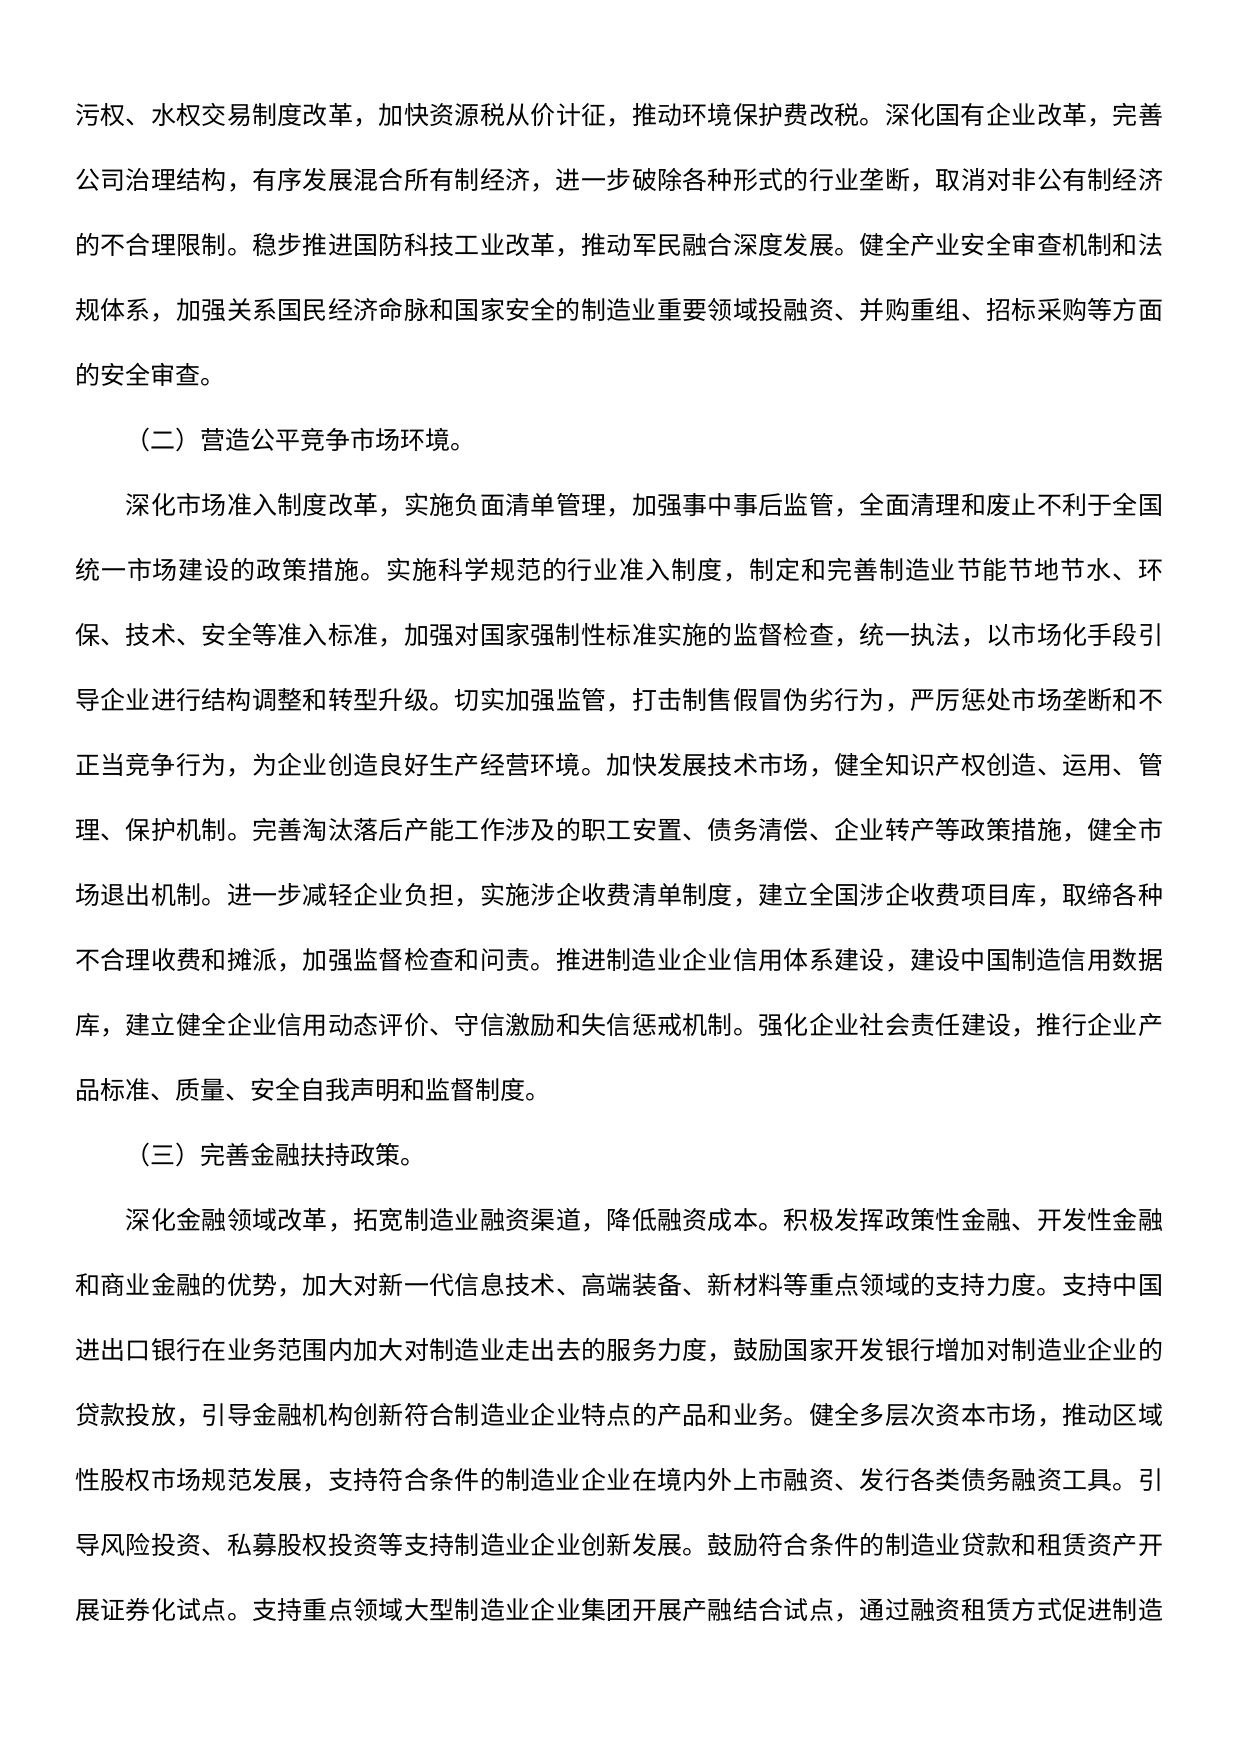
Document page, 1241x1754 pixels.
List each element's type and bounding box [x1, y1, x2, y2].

table_cell [75, 81, 1165, 1641]
